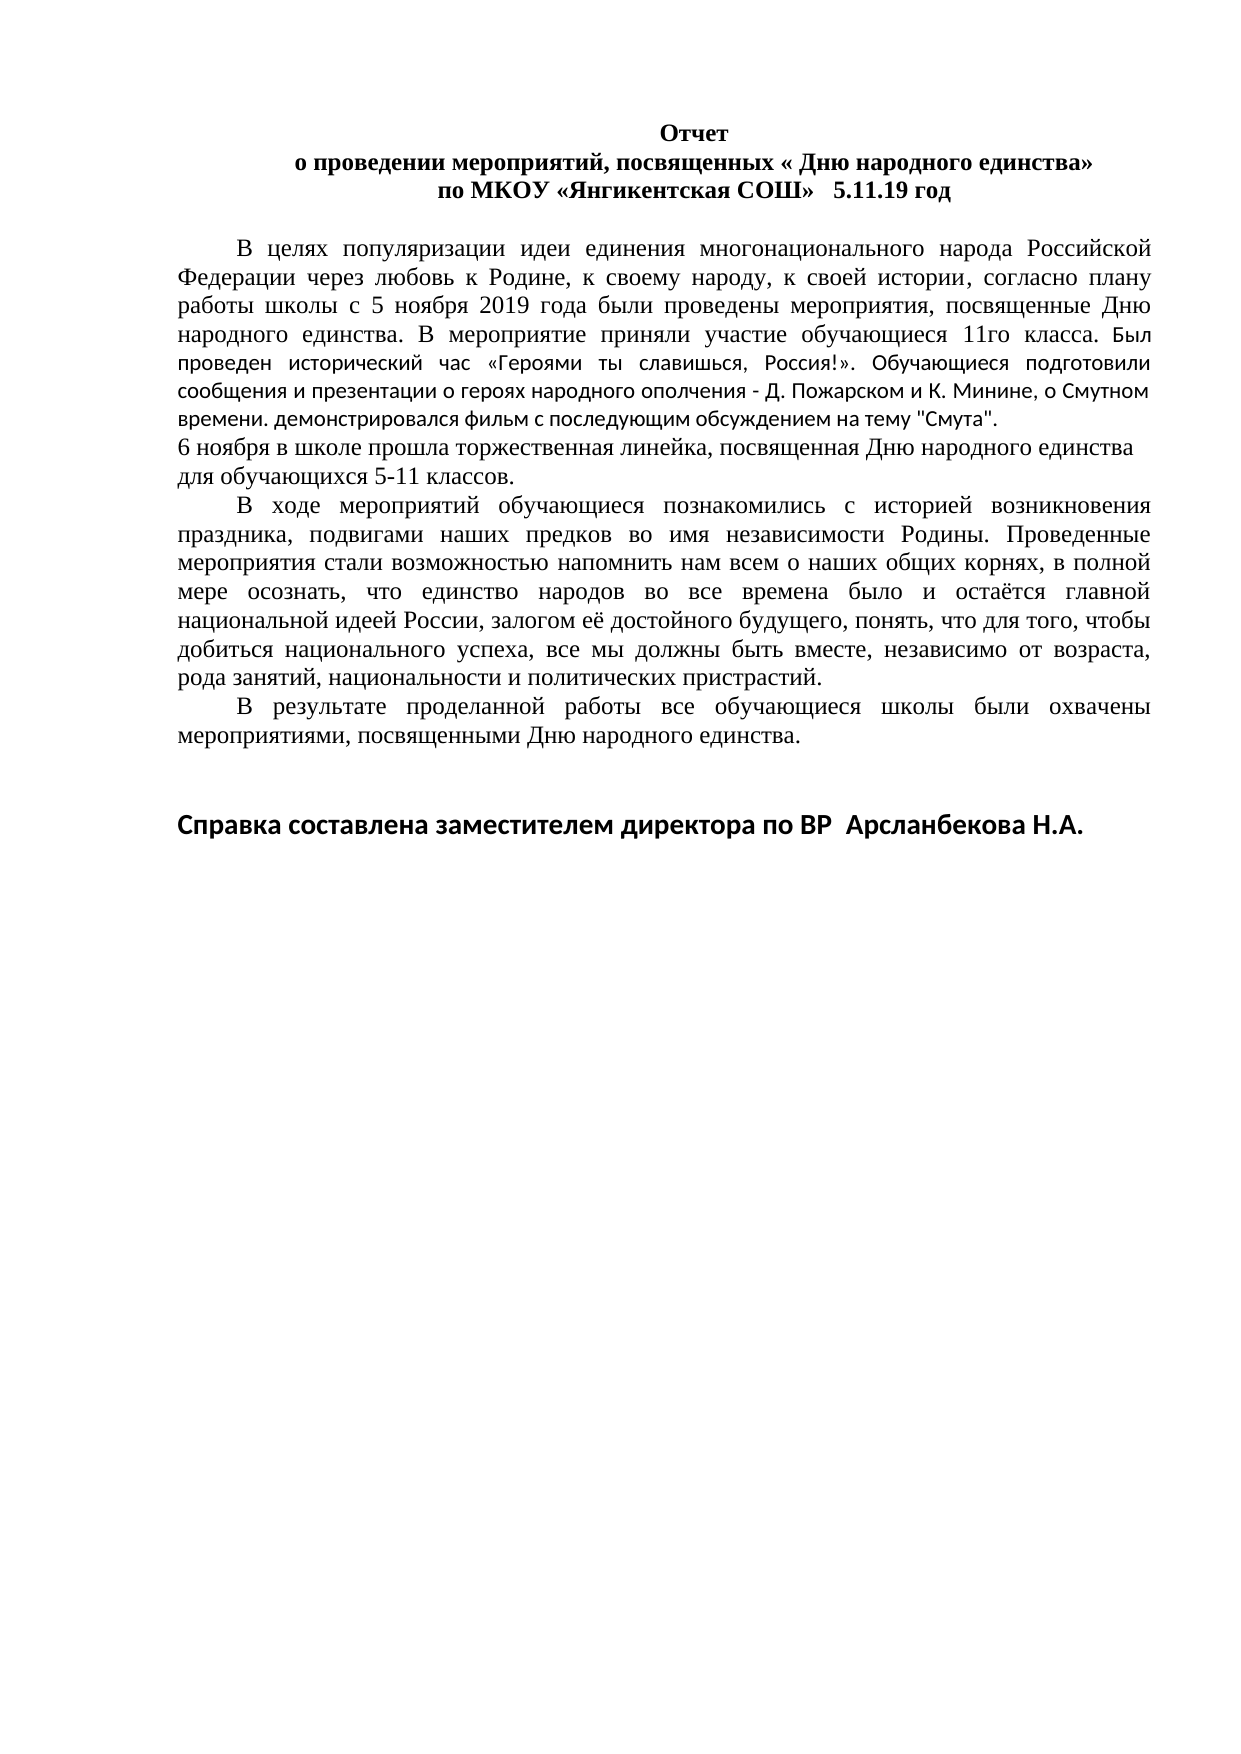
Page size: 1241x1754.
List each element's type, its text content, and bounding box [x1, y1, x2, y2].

text Справка составлена заместителем директора по ВР Арсланбекова Н.А. [177, 806, 1152, 842]
text по МКОУ «Янгикентская СОШ» 5.11.19 год [177, 176, 1152, 204]
text о проведении мероприятий, посвященных « Дню народного единства» [177, 147, 1152, 176]
text В ходе мероприятий обучающиеся познакомились с историей возникновения праздника, подвигами наших предков во имя независимости Родины. Проведенные мероприятия стали возможностью напомнить нам всем о наших общих корнях, в полной мере осознать, что единство народов во все времена было и остаётся главной национальной идеей России, залогом её достойного будущего, понять, что для того, чтобы добиться национального успеха, все мы должны быть вместе, независимо от возраста, рода занятий, национальности и политических пристрастий. [177, 490, 1152, 691]
text В целях популяризации идеи единения многонационального народа Российской Федерации через любовь к Родине, к своему народу, к своей истории, согласно плану работы школы с 5 ноября 2019 года были проведены мероприятия, посвященные Дню народного единства. В мероприятие приняли участие обучающиеся 11го класса. Был проведен исторический час «Героями ты славишься, Россия!». Обучающиеся подготовили сообщения и презентации о героях народного ополчения - Д. Пожарском и К. Минине, о Смутном времени. демонстрировался фильм с последующим обсуждением на тему "Смута". [177, 233, 1152, 432]
text В результате проделанной работы все обучающиеся школы были охвачены мероприятиями, посвященными Дню народного единства. [177, 691, 1152, 749]
text для обучающихся 5-11 классов. [177, 461, 1152, 490]
text 6 ноября в школе прошла торжественная линейка, посвященная Дню народного единства [177, 432, 1152, 461]
text Отчет [177, 118, 1152, 147]
